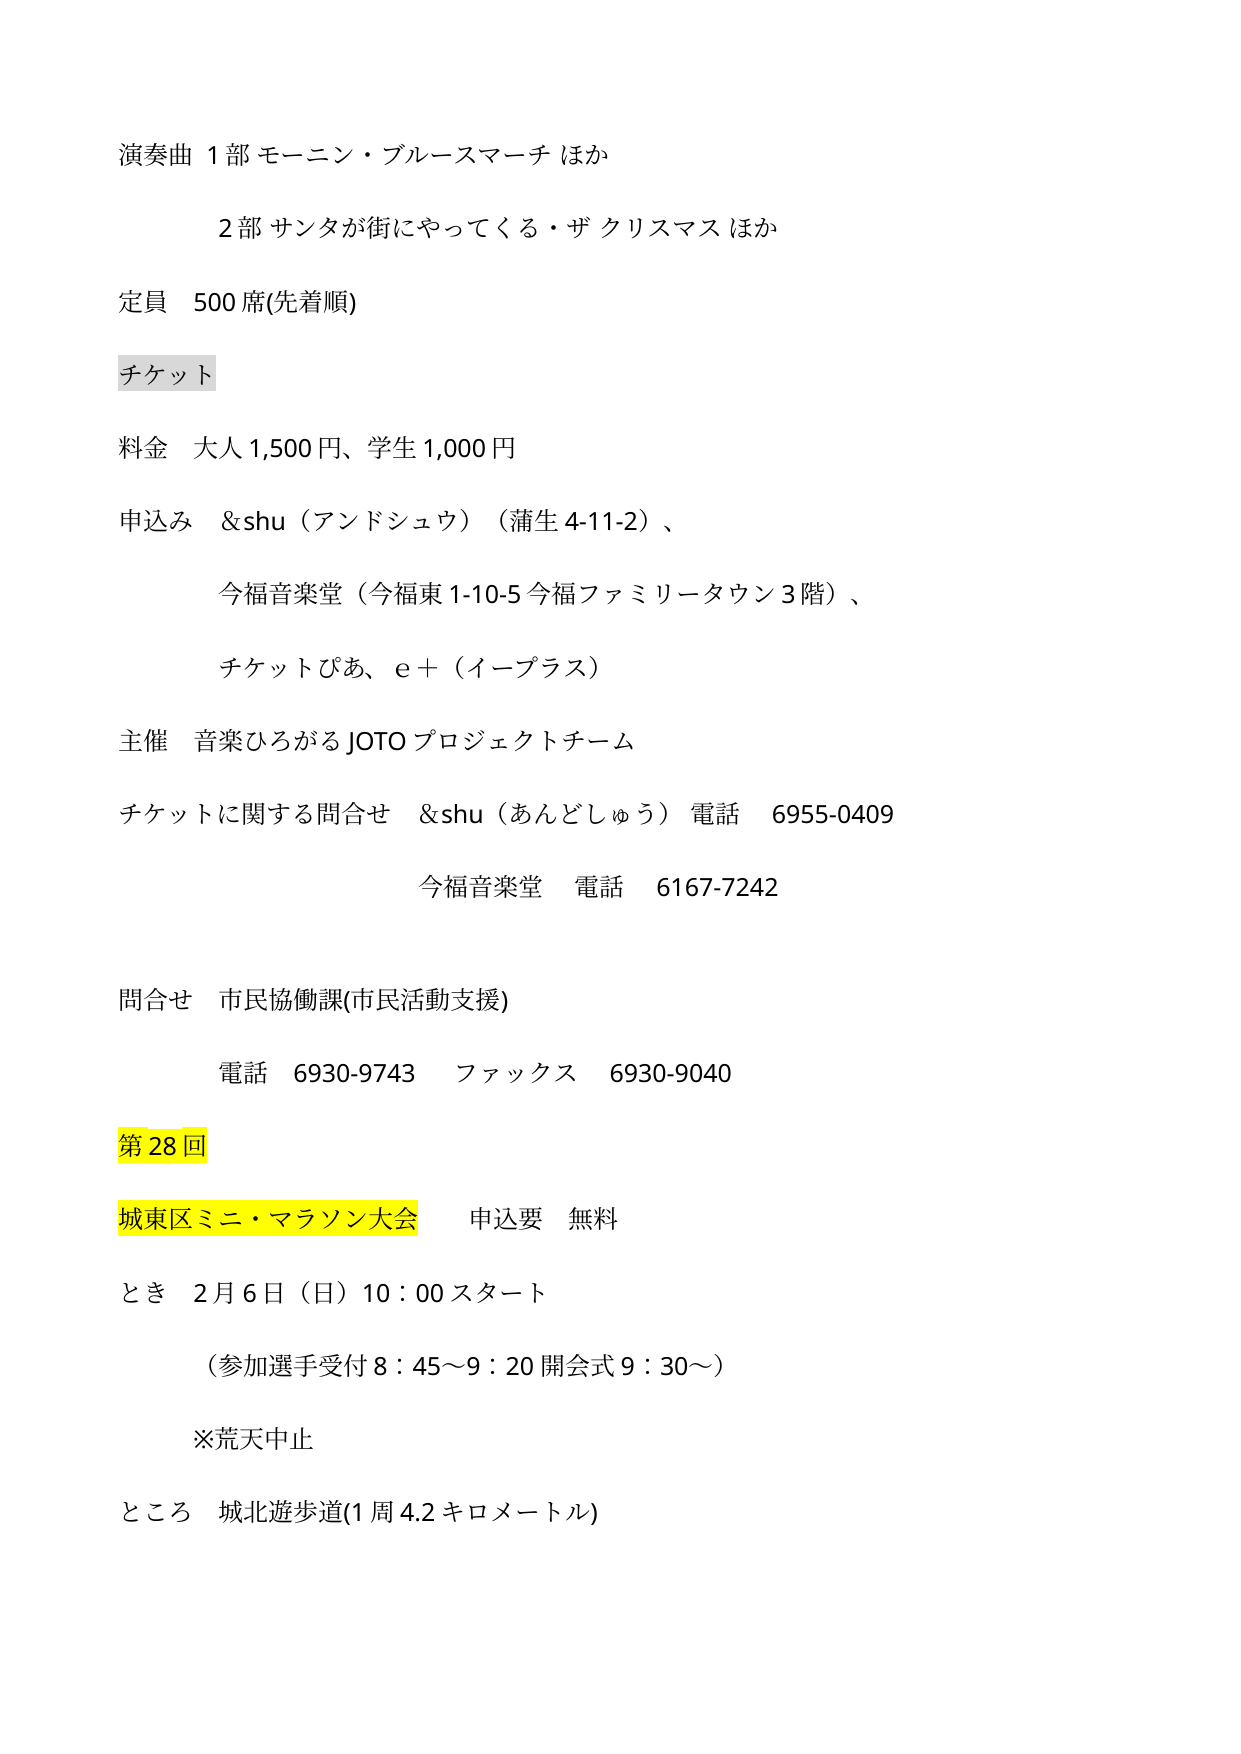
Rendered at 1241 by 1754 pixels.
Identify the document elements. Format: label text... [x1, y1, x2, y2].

text 城東区ミニ・マラソン大会 申込要 無料 [118, 1184, 1152, 1252]
text （参加選手受付8：45～9：20 開会式9：30～） [118, 1331, 1152, 1398]
text 電話 6930-9743 ファックス 6930-9040 [118, 1038, 1152, 1106]
text 料金 大人1,500円、学生1,000円 [118, 413, 1152, 481]
text 2部 サンタが街にやってくる・ザ クリスマス ほか [118, 193, 1152, 261]
text 演奏曲 1部 モーニン・ブルースマーチ ほか [118, 120, 1152, 188]
text ※荒天中止 [118, 1404, 1152, 1472]
text チケットぴあ、ｅ＋（イープラス） [118, 632, 1152, 700]
text 第28回 [118, 1111, 1152, 1179]
text 今福音楽堂（今福東1-10-5今福ファミリータウン3階）、 [118, 559, 1152, 627]
text チケット [118, 339, 1152, 407]
text 申込み ＆shu（アンドシュウ）（蒲生4-11-2）、 [118, 486, 1152, 554]
text チケットに関する問合せ ＆shu（あんどしゅう） 電話 6955-0409 [118, 779, 1152, 847]
text 定員 500席(先着順) [118, 266, 1152, 334]
text ところ 城北遊歩道(1周4.2キロメートル) [118, 1477, 1152, 1545]
text とき 2月6日（日）10：00スタート [118, 1257, 1152, 1325]
text 問合せ 市民協働課(市民活動支援) [118, 964, 1152, 1032]
text 今福音楽堂 電話 6167-7242 [118, 852, 1152, 920]
text 主催 音楽ひろがるJOTOプロジェクトチーム [118, 706, 1152, 773]
